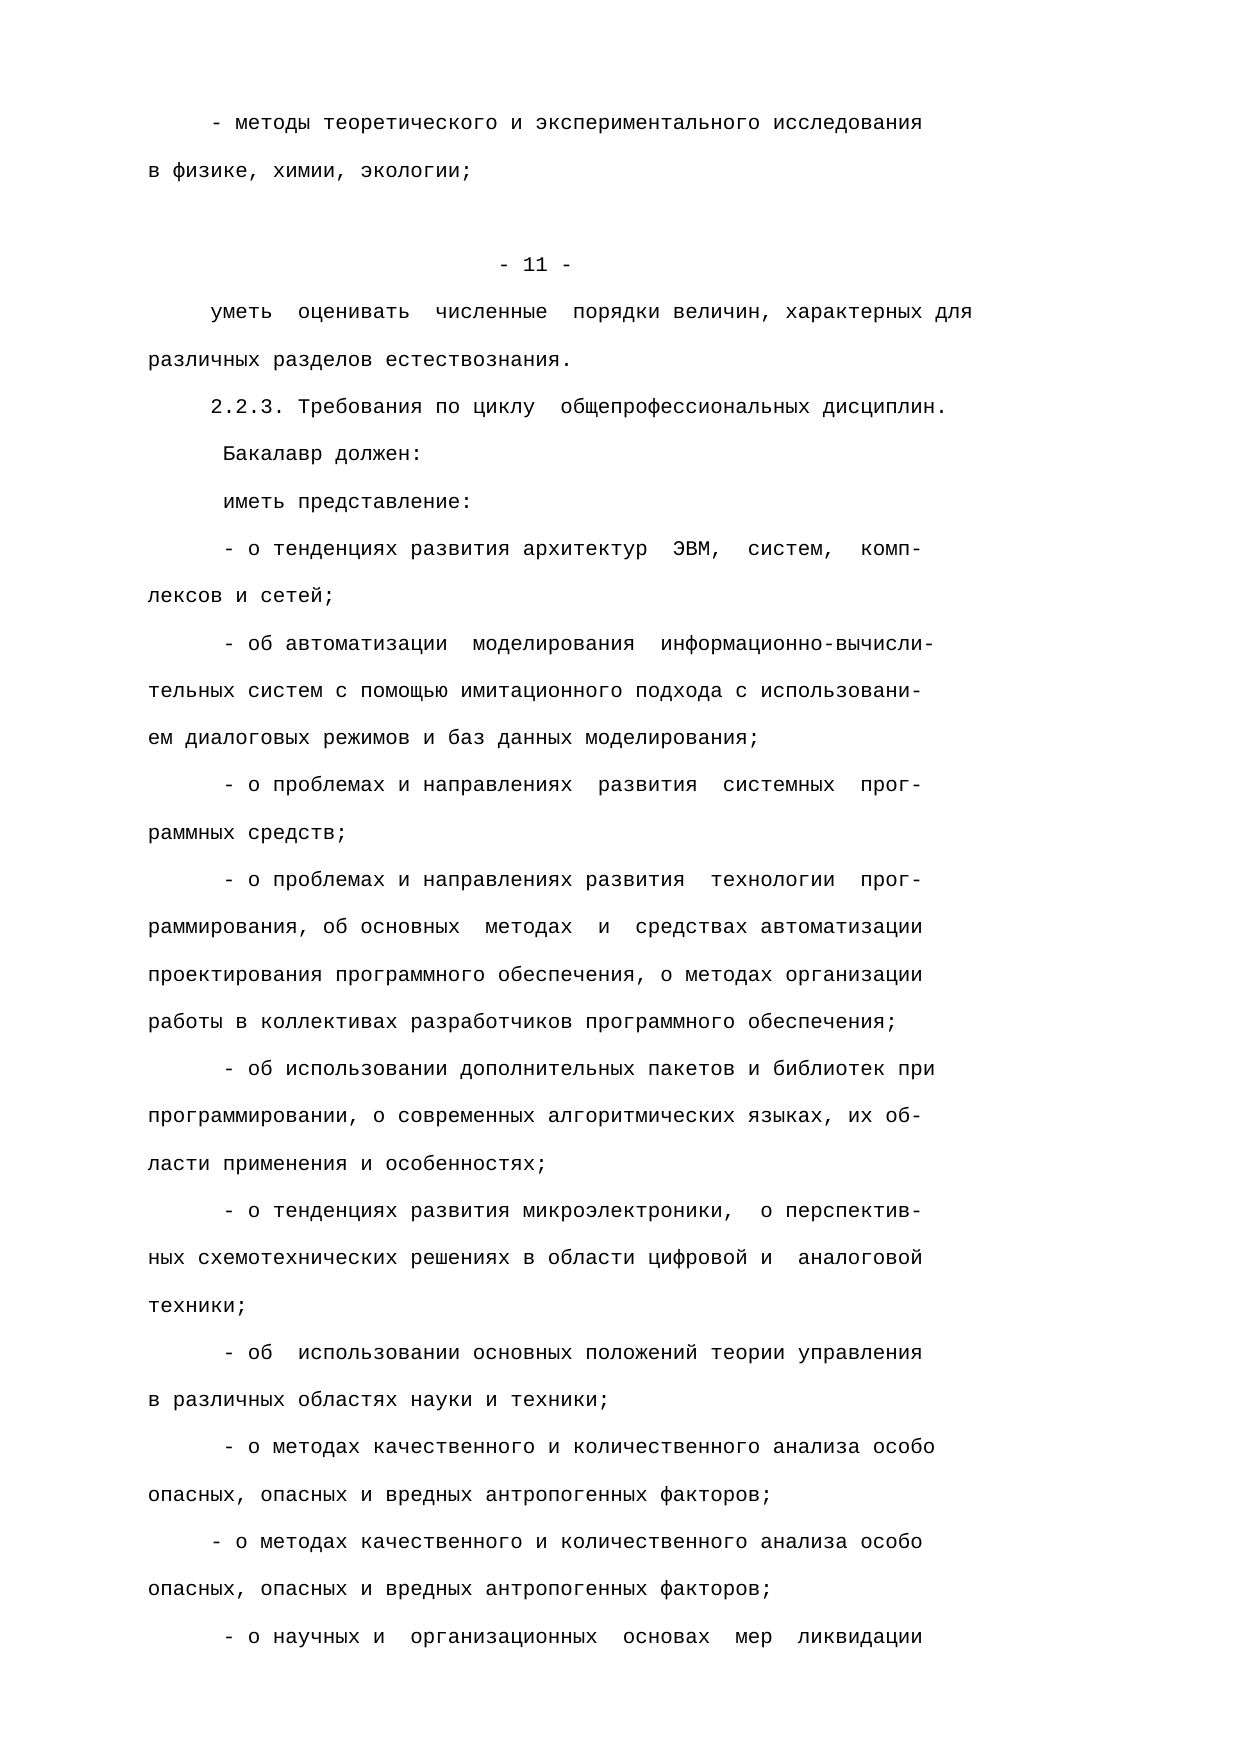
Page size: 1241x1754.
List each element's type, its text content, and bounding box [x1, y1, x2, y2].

text - о проблемах и направлениях развития системных прог- [148, 774, 1152, 798]
text лексов и сетей; [148, 585, 1152, 609]
text - о тенденциях развития архитектур ЭВМ, систем, комп- [148, 538, 1152, 562]
text программировании, о современных алгоритмических языках, их об- [148, 1105, 1152, 1129]
text - методы теоретического и экспериментального исследования [148, 112, 1152, 136]
text - об использовании основных положений теории управления [148, 1342, 1152, 1366]
text опасных, опасных и вредных антропогенных факторов; [148, 1578, 1152, 1602]
text Бакалавр должен: [148, 443, 1152, 467]
text раммирования, об основных методах и средствах автоматизации [148, 916, 1152, 940]
text ласти применения и особенностях; [148, 1153, 1152, 1176]
text раммных средств; [148, 822, 1152, 845]
text техники; [148, 1294, 1152, 1318]
text - о тенденциях развития микроэлектроники, о перспектив- [148, 1200, 1152, 1224]
text - об автоматизации моделирования информационно-вычисли- [148, 632, 1152, 656]
text - о проблемах и направлениях развития технологии прог- [148, 869, 1152, 893]
text тельных систем с помощью имитационного подхода с использовани- [148, 680, 1152, 703]
text работы в коллективах разработчиков программного обеспечения; [148, 1011, 1152, 1034]
text ем диалоговых режимов и баз данных моделирования; [148, 727, 1152, 751]
text в физике, химии, экологии; [148, 159, 1152, 183]
text опасных, опасных и вредных антропогенных факторов; [148, 1484, 1152, 1507]
text иметь представление: [148, 491, 1152, 514]
text - об использовании дополнительных пакетов и библиотек при [148, 1058, 1152, 1082]
text различных разделов естествознания. [148, 349, 1152, 372]
text - о методах качественного и количественного анализа особо [148, 1531, 1152, 1555]
text - о методах качественного и количественного анализа особо [148, 1436, 1152, 1460]
text ных схемотехнических решениях в области цифровой и аналоговой [148, 1247, 1152, 1271]
text проектирования программного обеспечения, о методах организации [148, 963, 1152, 987]
text в различных областях науки и техники; [148, 1389, 1152, 1413]
text - 11 - [148, 254, 1152, 278]
text - о научных и организационных основах мер ликвидации [148, 1626, 1152, 1649]
text уметь оценивать численные порядки величин, характерных для [148, 301, 1152, 325]
text 2.2.3. Требования по циклу общепрофессиональных дисциплин. [148, 396, 1152, 420]
